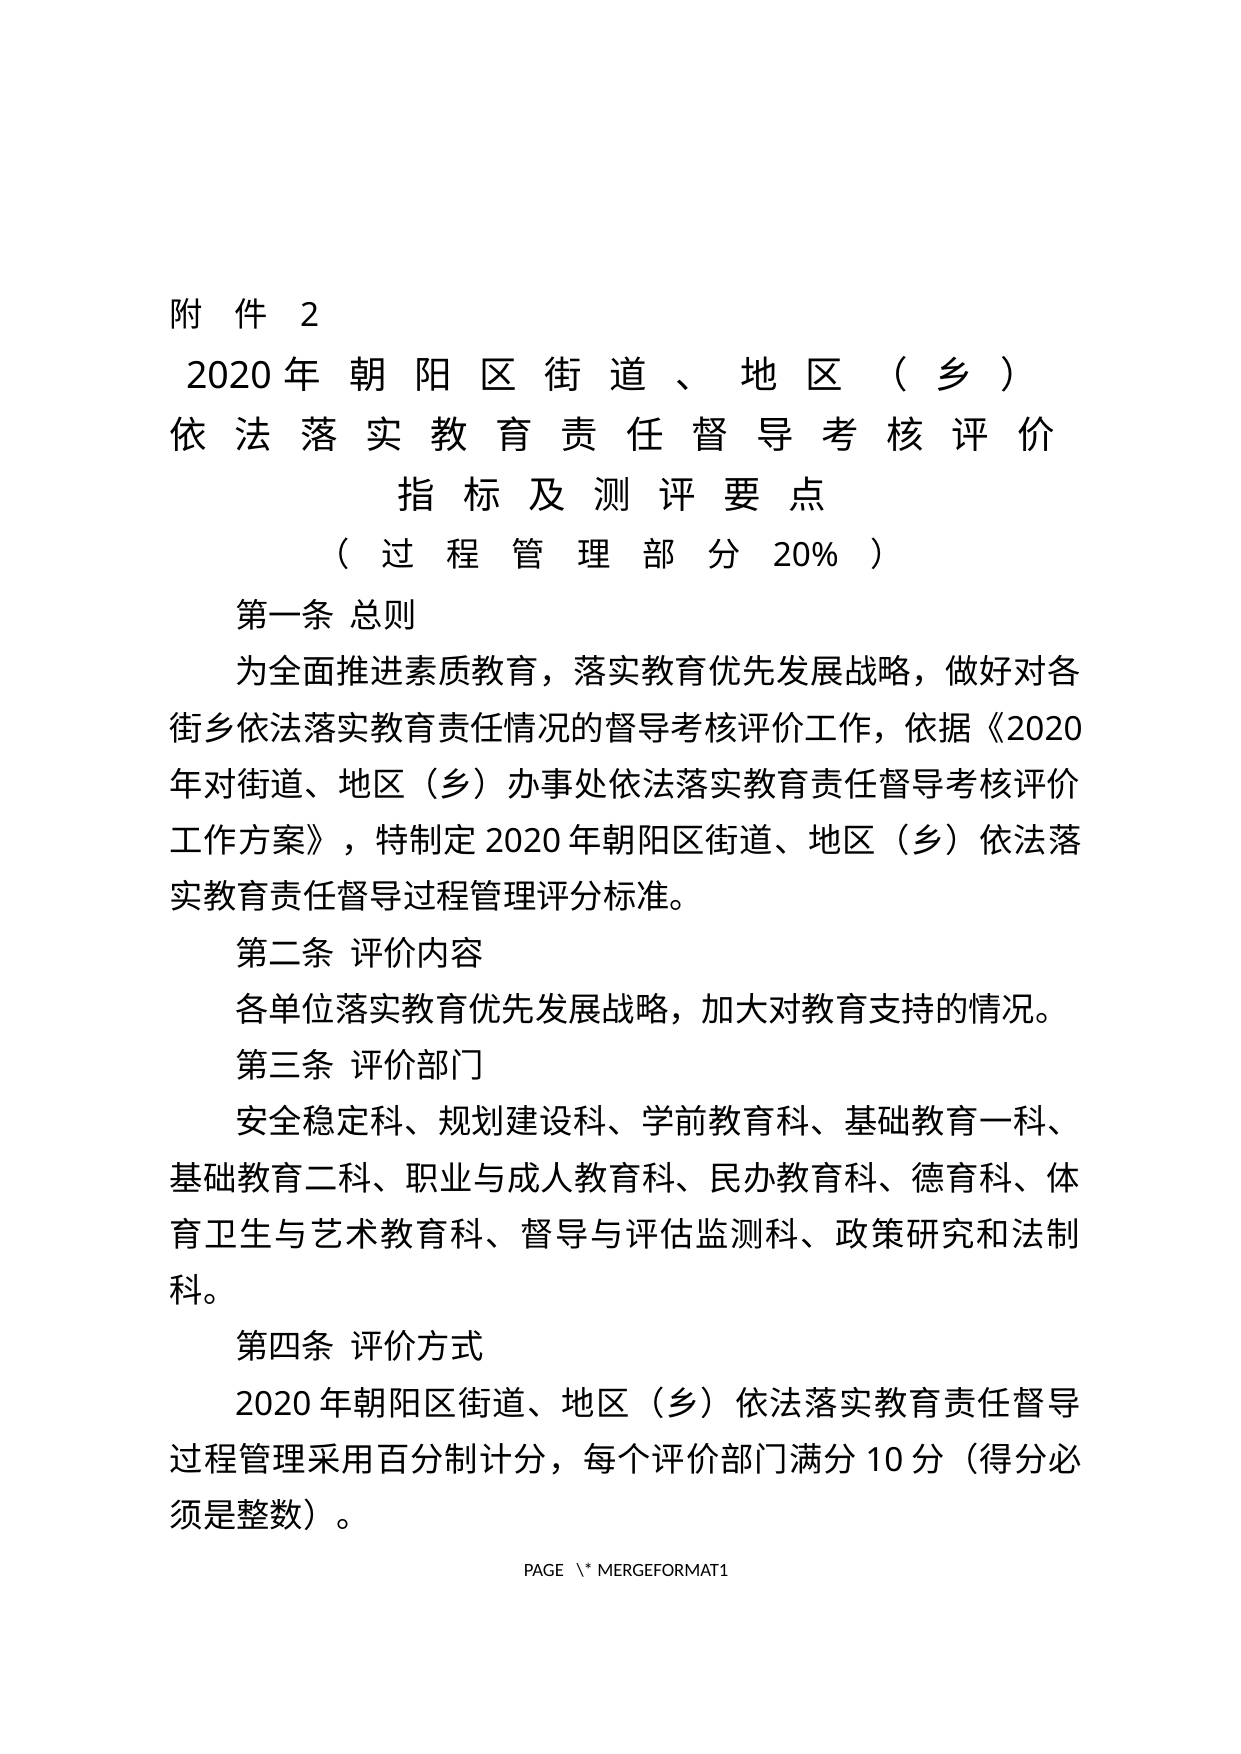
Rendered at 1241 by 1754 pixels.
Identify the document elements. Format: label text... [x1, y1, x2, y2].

text 安全稳定科、规划建设科、学前教育科、基础教育一科、基础教育二科、职业与成人教育科、民办教育科、德育科、体育卫生与艺术教育科、督导与评估监测科、政策研究和法制科。 [169, 1089, 1082, 1314]
text 2020年朝阳区街道、地区（乡）依法落实教育责任督导过程管理采用百分制计分，每个评价部门满分10分（得分必须是整数）。 [169, 1370, 1082, 1539]
text 依法落实教育责任督导考核评价指标及测评要点 [169, 402, 1082, 522]
text 第四条 评价方式 [169, 1314, 1082, 1370]
text 第二条 评价内容 [169, 920, 1082, 976]
text 为全面推进素质教育，落实教育优先发展战略，做好对各街乡依法落实教育责任情况的督导考核评价工作，依据《2020年对街道、地区（乡）办事处依法落实教育责任督导考核评价工作方案》，特制定2020年朝阳区街道、地区（乡）依法落实教育责任督导过程管理评分标准。 [169, 639, 1082, 920]
text 各单位落实教育优先发展战略，加大对教育支持的情况。 [169, 976, 1082, 1032]
text 附件2 [169, 282, 1082, 342]
text 第三条 评价部门 [169, 1032, 1082, 1089]
text （过程管理部分20%） [169, 522, 1082, 582]
text 2020年朝阳区街道、地区（乡） [169, 342, 1082, 402]
text 第一条 总则 [169, 582, 1082, 639]
